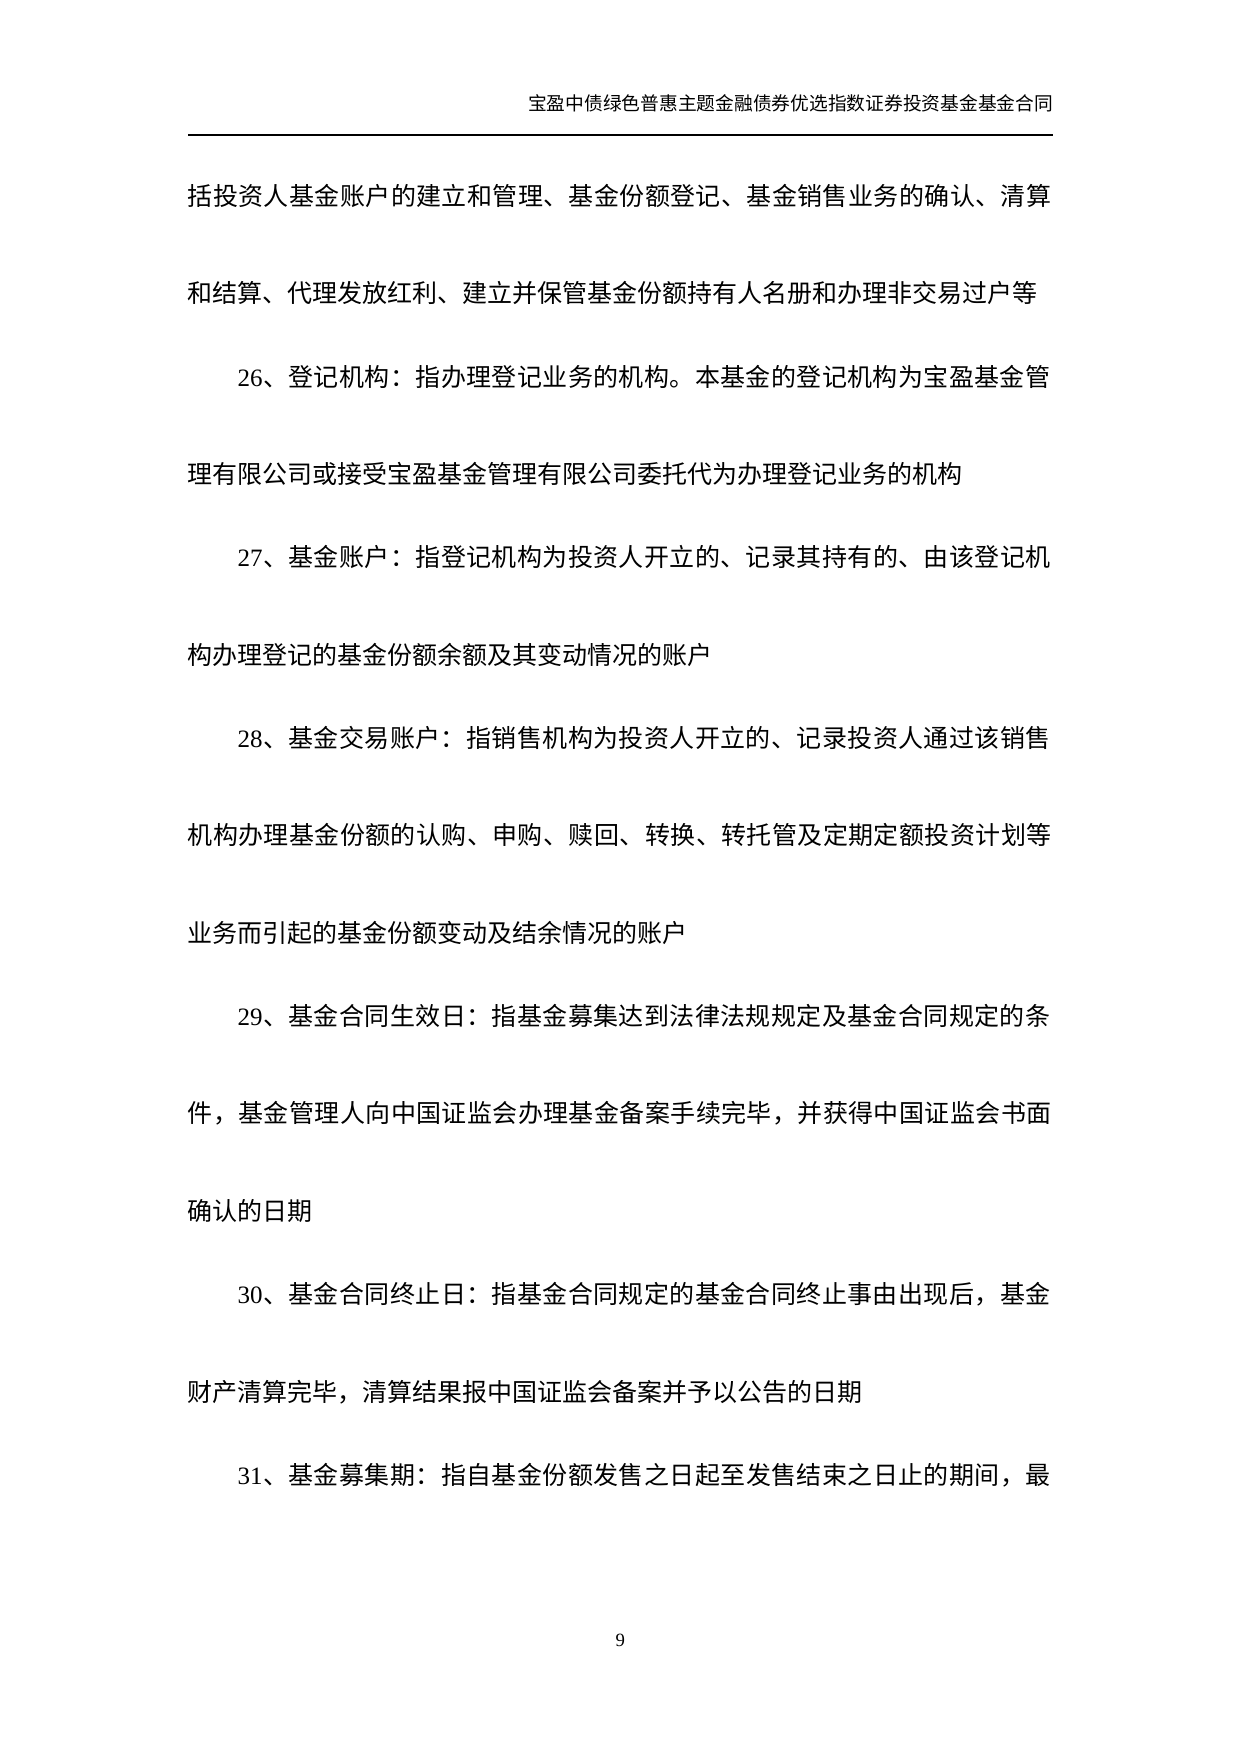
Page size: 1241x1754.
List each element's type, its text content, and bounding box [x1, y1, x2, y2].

text 28、基金交易账户：指销售机构为投资人开立的、记录投资人通过该销售机构办理基金份额的认购、申购、赎回、转换、转托管及定期定额投资计划等业务而引起的基金份额变动及结余情况的账户 [187, 704, 1053, 964]
text 30、基金合同终止日：指基金合同规定的基金合同终止事由出现后，基金财产清算完毕，清算结果报中国证监会备案并予以公告的日期 [187, 1260, 1053, 1423]
text 29、基金合同生效日：指基金募集达到法律法规规定及基金合同规定的条件，基金管理人向中国证监会办理基金备案手续完毕，并获得中国证监会书面确认的日期 [187, 982, 1053, 1242]
text 26、登记机构：指办理登记业务的机构。本基金的登记机构为宝盈基金管理有限公司或接受宝盈基金管理有限公司委托代为办理登记业务的机构 [187, 343, 1053, 505]
text 27、基金账户：指登记机构为投资人开立的、记录其持有的、由该登记机构办理登记的基金份额余额及其变动情况的账户 [187, 523, 1053, 686]
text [187, 1441, 1053, 1506]
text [187, 162, 1053, 324]
